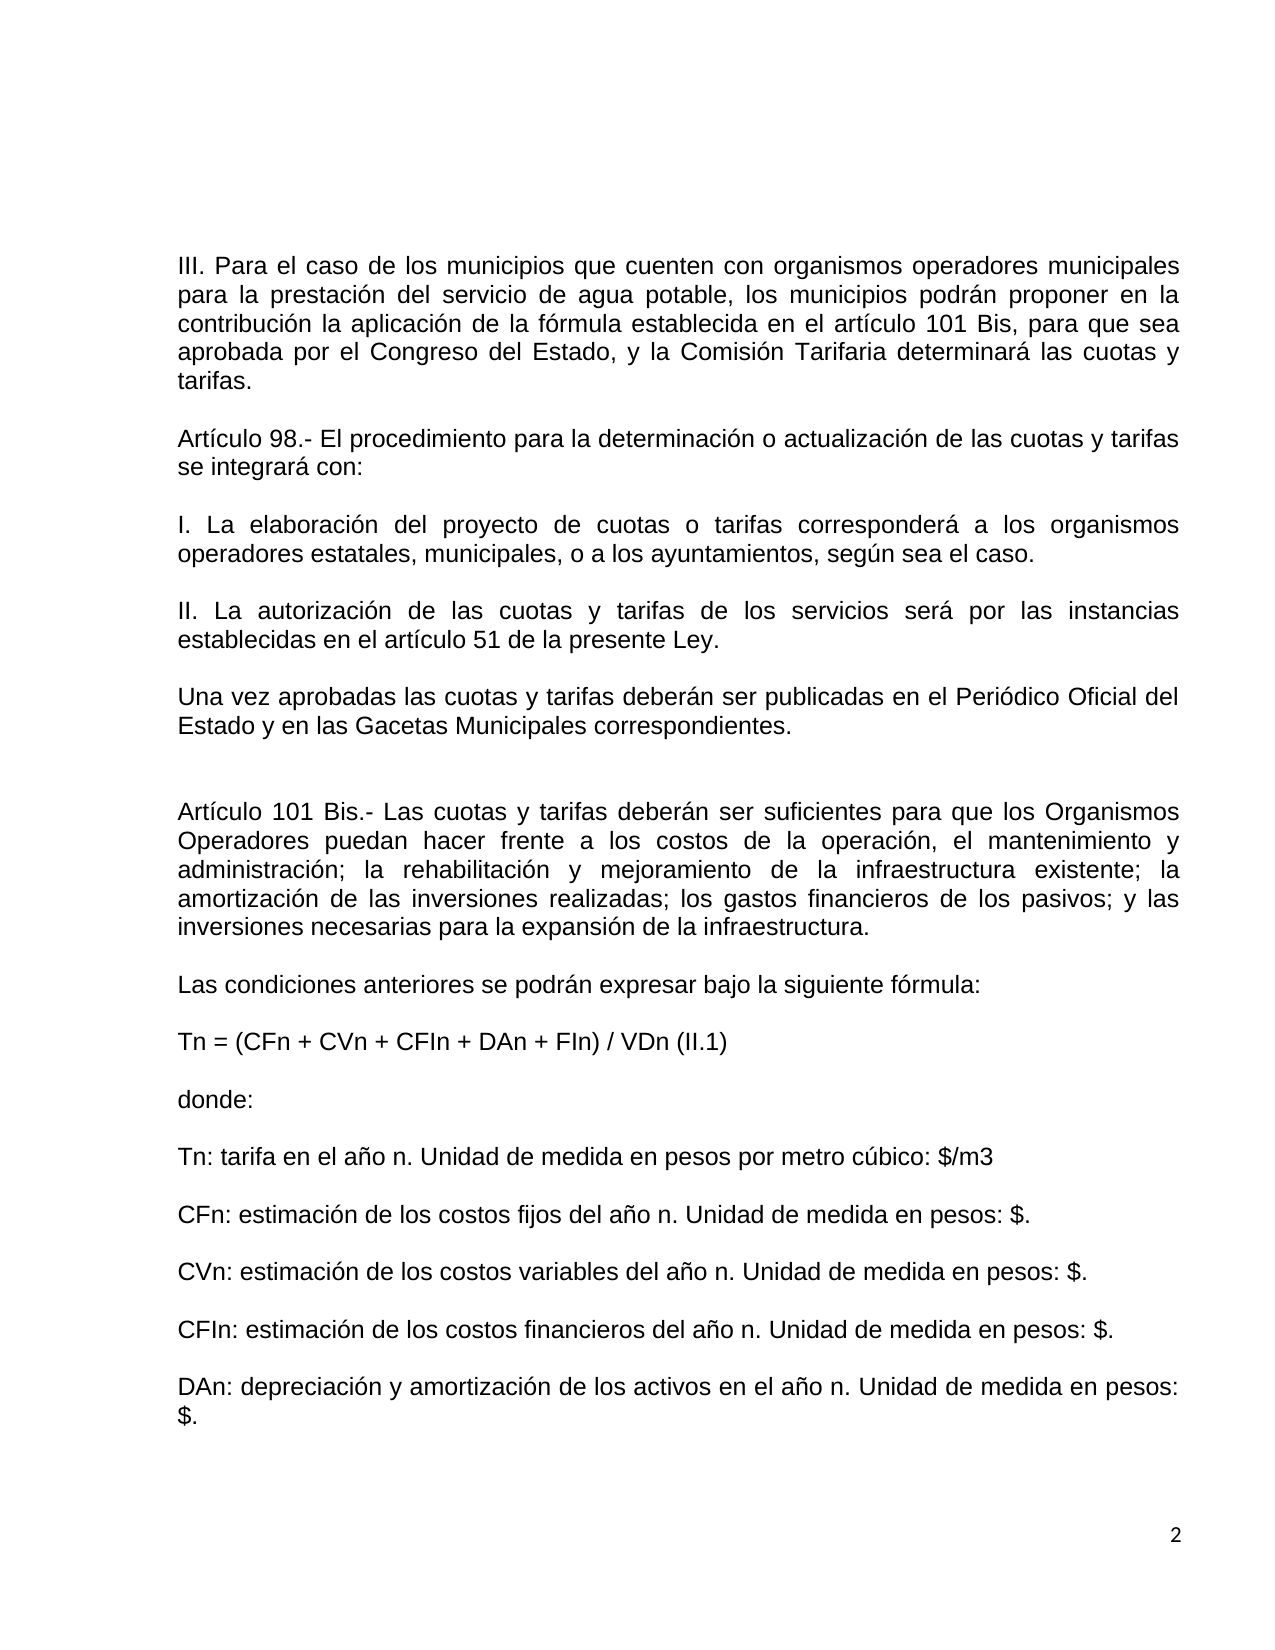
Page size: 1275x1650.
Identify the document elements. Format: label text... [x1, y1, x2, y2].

text donde: [177, 1085, 1181, 1113]
text Artículo 98.- El procedimiento para la determinación o actualización de las cuotas y tarifas se integrará con: [177, 423, 1181, 481]
text Artículo 101 Bis.- Las cuotas y tarifas deberán ser suficientes para que los Organismos Operadores puedan hacer frente a los costos de la operación, el mantenimiento y administración; la rehabilitación y mejoramiento de la infraestructura existente; la amortización de las inversiones realizadas; los gastos financieros de los pasivos; y las inversiones necesarias para la expansión de la infraestructura. [177, 797, 1181, 941]
text II. La autorización de las cuotas y tarifas de los servicios será por las instancias establecidas en el artículo 51 de la presente Ley. [177, 596, 1181, 653]
text Una vez aprobadas las cuotas y tarifas deberán ser publicadas en el Periódico Oficial del Estado y en las Gacetas Municipales correspondientes. [177, 682, 1181, 740]
text Tn = (CFn + CVn + CFIn + DAn + FIn) / VDn (II.1) [177, 1027, 1181, 1056]
text I. La elaboración del proyecto de cuotas o tarifas corresponderá a los organismos operadores estatales, municipales, o a los ayuntamientos, según sea el caso. [177, 510, 1181, 567]
text III. Para el caso de los municipios que cuenten con organismos operadores municipales para la prestación del servicio de agua potable, los municipios podrán proponer en la contribución la aplicación de la fórmula establecida en el artículo 101 Bis, para que sea aprobada por el Congreso del Estado, y determinará las cuotas y tarifas. [177, 251, 1181, 395]
text CFn: estimación de los costos fijos del año n. Unidad de medida en pesos: $. [177, 1200, 1181, 1228]
text CFIn: estimación de los costos financieros del año n. Unidad de medida en pesos: $. [177, 1315, 1181, 1343]
text CVn: estimación de los costos variables del año n. Unidad de medida en pesos: $. [177, 1257, 1181, 1286]
text DAn: depreciación y amortización de los activos en el año n. Unidad de medida en pesos: $. [177, 1372, 1181, 1430]
text Las condiciones anteriores se podrán expresar bajo la siguiente fórmula: [177, 970, 1181, 998]
text Tn: tarifa en el año n. Unidad de medida en pesos por metro cúbico: $/m3 [177, 1142, 1181, 1171]
